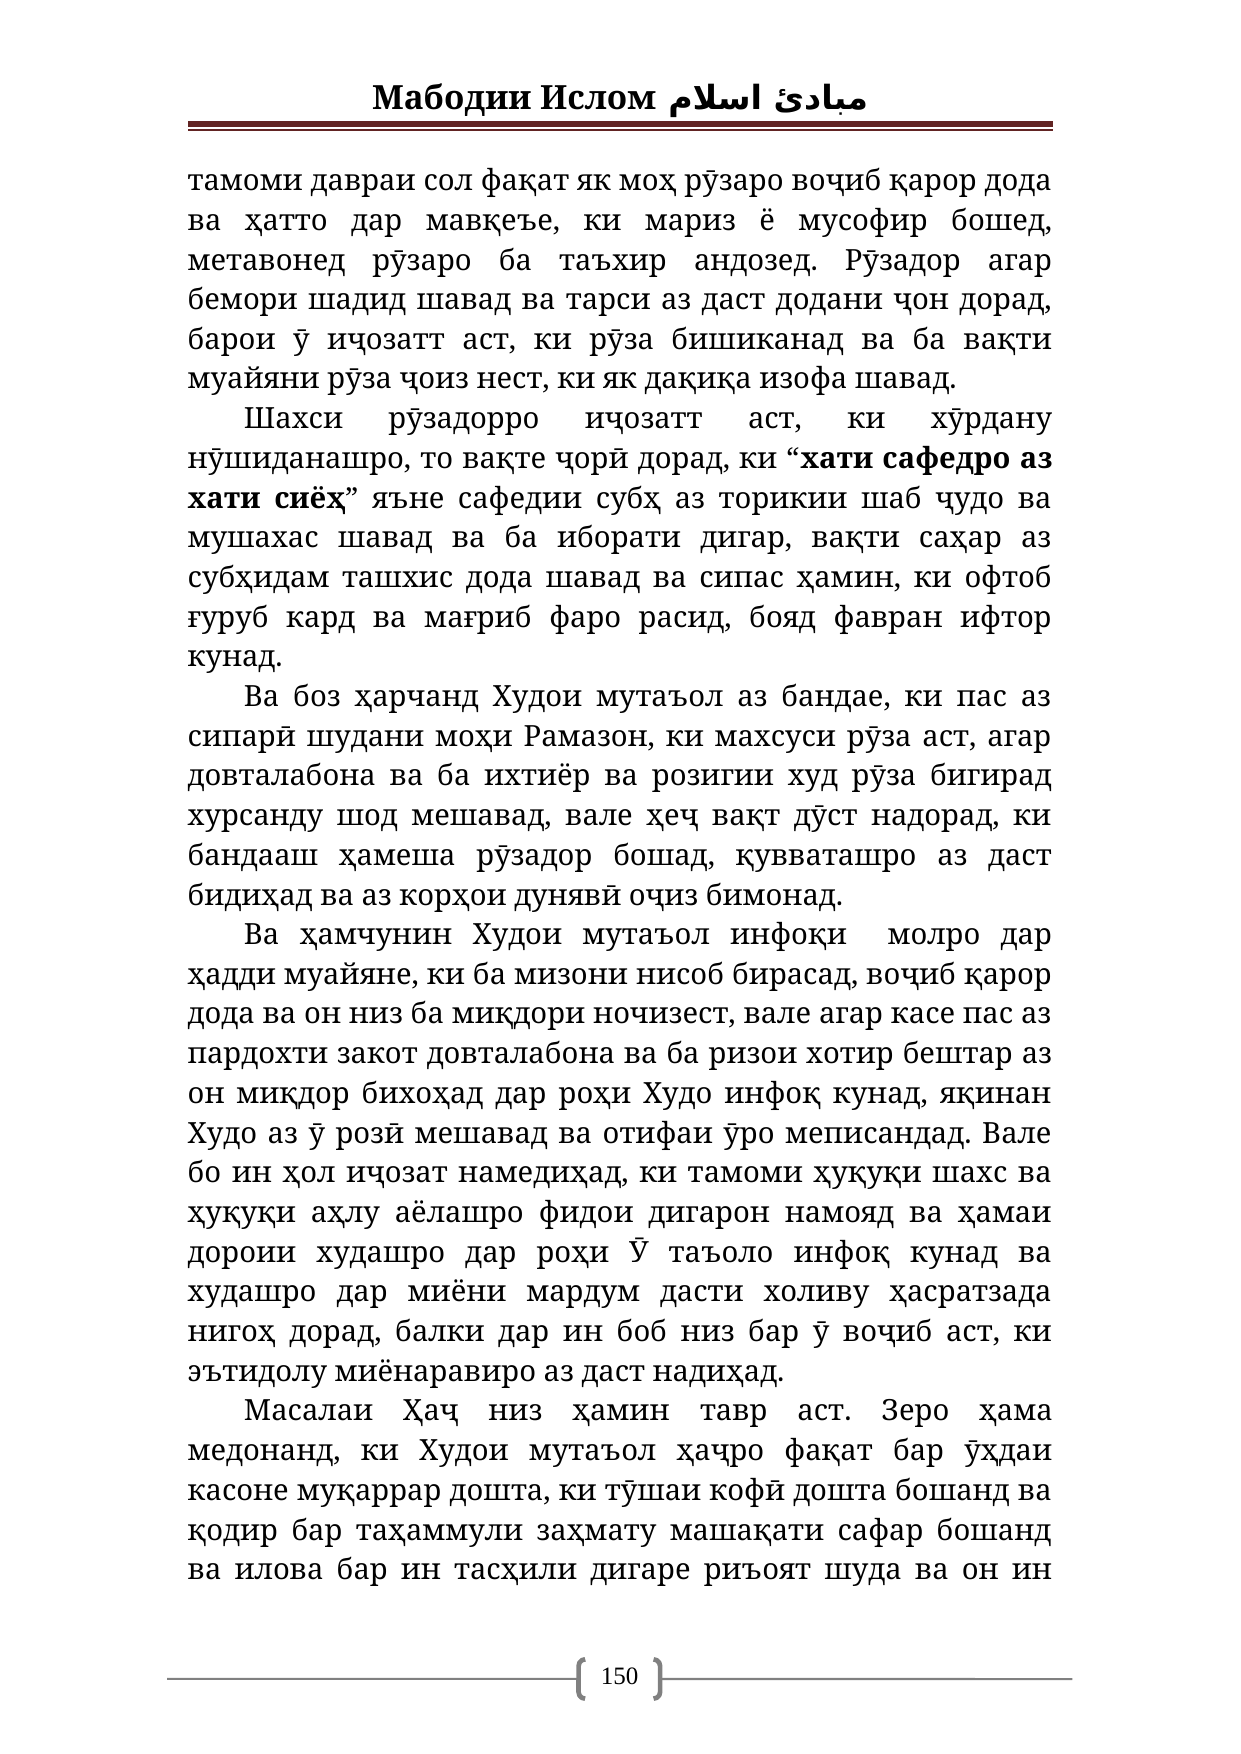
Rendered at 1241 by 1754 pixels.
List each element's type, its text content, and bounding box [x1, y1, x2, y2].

text Шахси рӯзадорро иҷозатт аст, ки хӯрдану нӯшиданашро, то вақте ҷорӣ дорад, ки “хати сафедро аз хати сиёҳ” яъне сафедии субҳ аз торикии шаб ҷудо ва мушахас шавад ва ба иборати дигар, вақти саҳар аз субҳидам ташхис дода шавад ва сипас ҳамин, ки офтоб ғуруб кард ва мағриб фаро расид, бояд фавран ифтор кунад. [187, 397, 1053, 675]
text Ва боз ҳарчанд Худои мутаъол аз бандае, ки пас аз сипарӣ шудани моҳи Рамазон, ки махсуси рӯза аст, агар довталабона ва ба ихтиёр ва розигии худ рӯза бигирад хурсанду шод мешавад, вале ҳеҷ вақт дӯст надорад, ки бандааш ҳамеша рӯзадор бошад, қувваташро аз даст бидиҳад ва аз корҳои дунявӣ оҷиз бимонад. [187, 675, 1053, 913]
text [187, 159, 1053, 397]
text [187, 1390, 1053, 1588]
text Ва ҳамчунин Худои мутаъол инфоқи молро дар ҳадди муайяне, ки ба мизони нисоб бирасад, воҷиб қарор дода ва он низ ба миқдори ночизест, вале агар касе пас аз пардохти закот довталабона ва ба ризои хотир бештар аз он миқдор бихоҳад дар роҳи Худо инфоқ кунад, яқинан Худо аз ӯ розӣ мешавад ва отифаи ӯро меписандад. Вале бо ин ҳол иҷозат намедиҳад, ки тамоми ҳуқуқи шахс ва ҳуқуқи аҳлу аёлашро фидои дигарон намояд ва ҳамаи дороии худашро дар роҳи Ӯ таъоло инфоқ кунад ва худашро дар миёни мардум дасти холиву ҳасратзада нигоҳ дорад, балки дар ин боб низ бар ӯ воҷиб аст, ки эътидолу миёнаравиро аз даст надиҳад. [187, 913, 1053, 1390]
